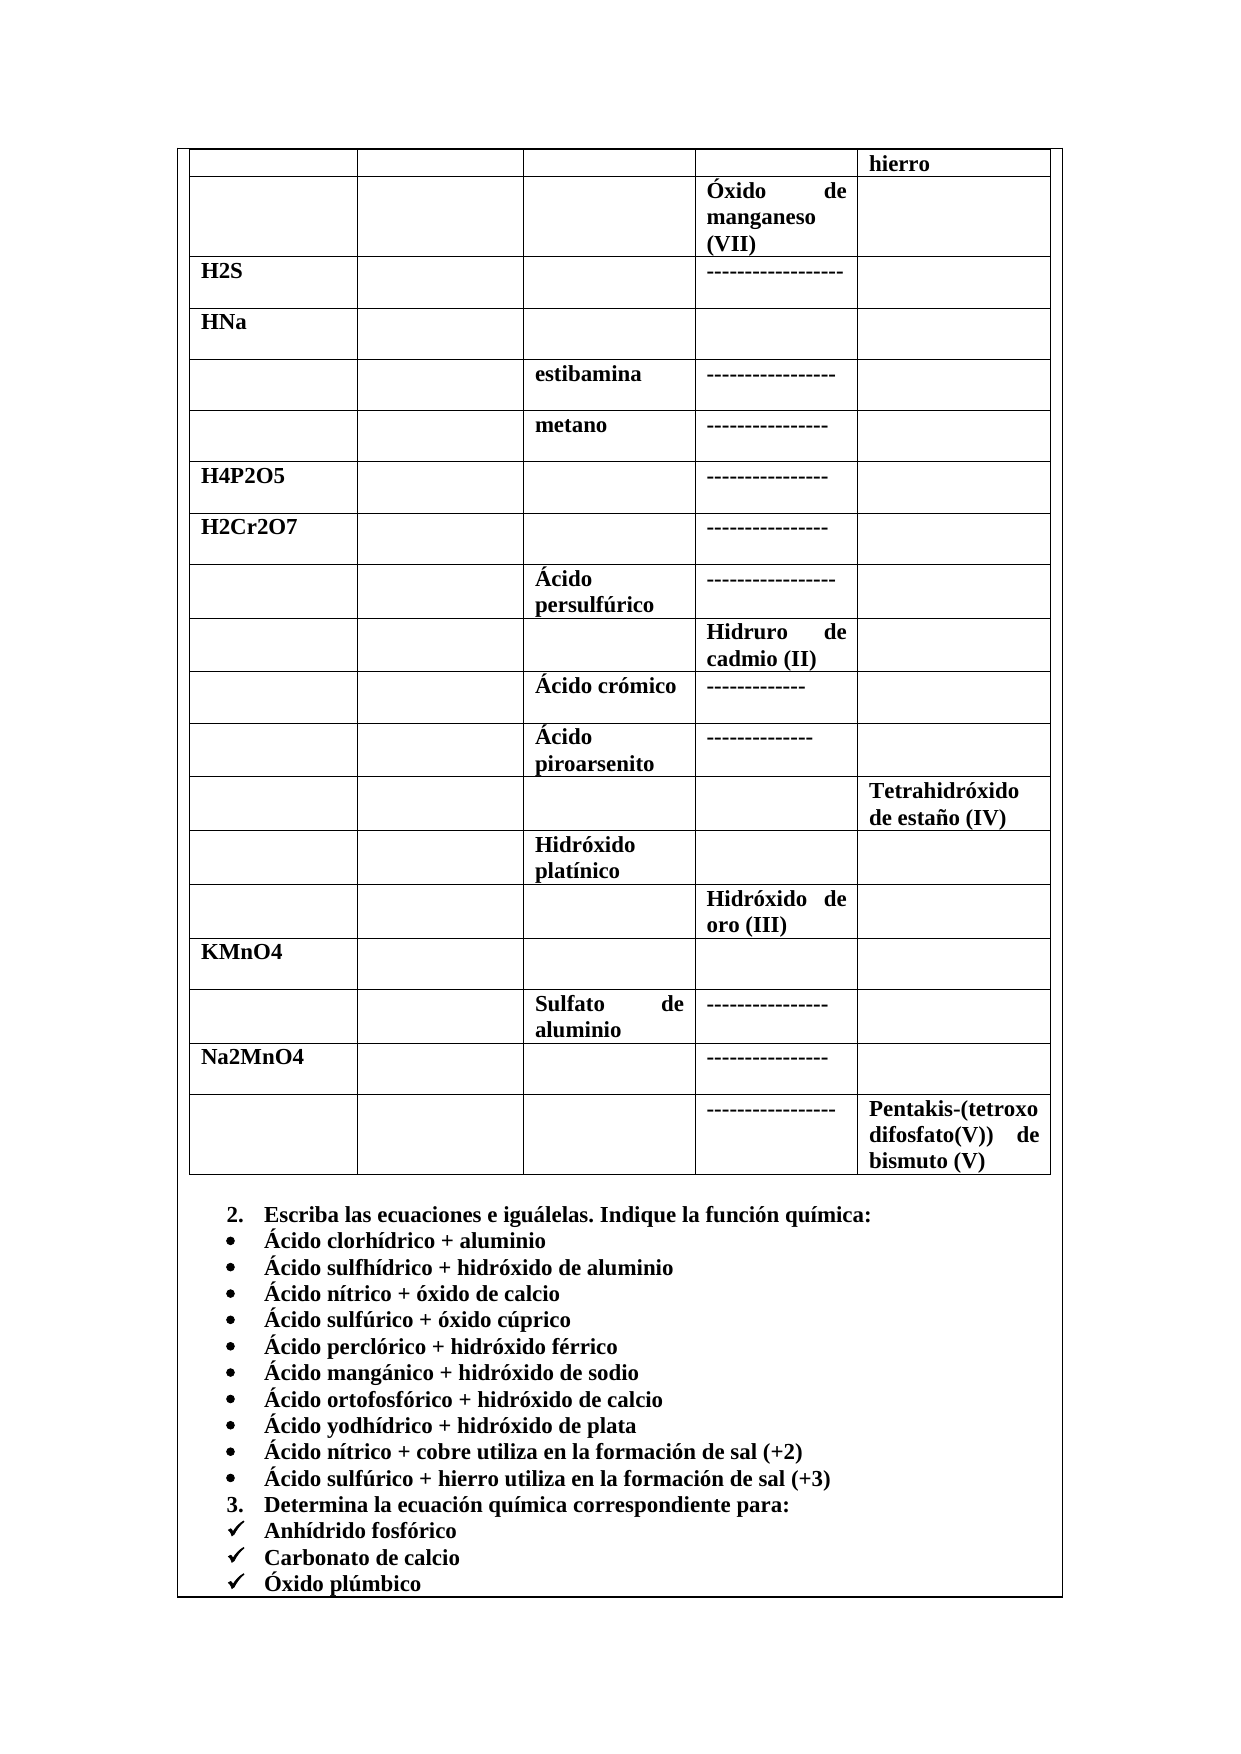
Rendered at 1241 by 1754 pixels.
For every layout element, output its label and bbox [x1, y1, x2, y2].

table_cell [178, 149, 1062, 1596]
